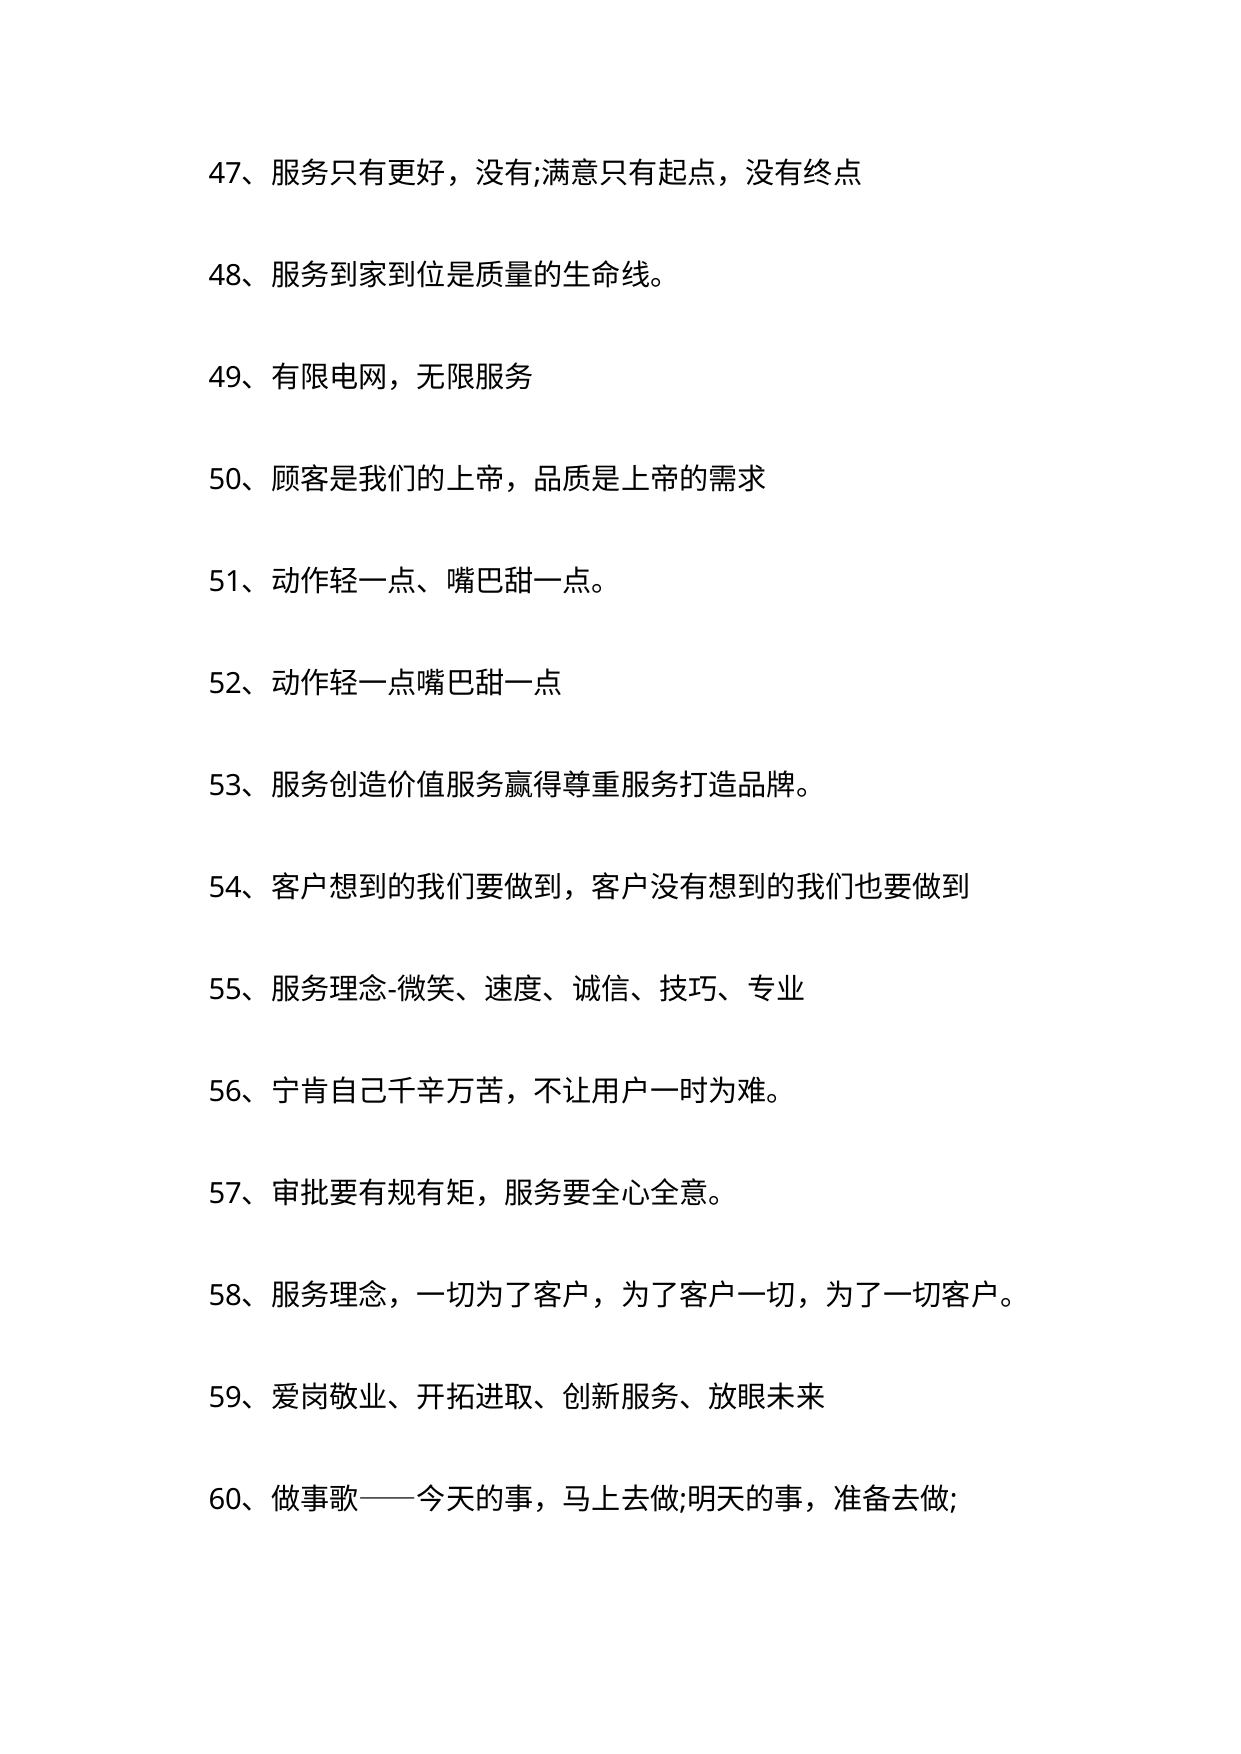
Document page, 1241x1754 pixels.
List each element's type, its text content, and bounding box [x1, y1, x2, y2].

text 49、有限电网，无限服务 [150, 354, 1090, 396]
text 60、做事歌——今天的事，马上去做;明天的事，准备去做; [150, 1476, 1090, 1518]
text 55、服务理念-微笑、速度、诚信、技巧、专业 [150, 966, 1090, 1008]
text 59、爱岗敬业、开拓进取、创新服务、放眼未来 [150, 1374, 1090, 1416]
text 51、动作轻一点、嘴巴甜一点。 [150, 558, 1090, 600]
text 52、动作轻一点嘴巴甜一点 [150, 660, 1090, 702]
text 57、审批要有规有矩，服务要全心全意。 [150, 1170, 1090, 1212]
text 56、宁肯自己千辛万苦，不让用户一时为难。 [150, 1068, 1090, 1110]
text 58、服务理念，一切为了客户，为了客户一切，为了一切客户。 [150, 1272, 1090, 1314]
text 48、服务到家到位是质量的生命线。 [150, 252, 1090, 294]
text 50、顾客是我们的上帝，品质是上帝的需求 [150, 456, 1090, 498]
text 47、服务只有更好，没有;满意只有起点，没有终点 [150, 150, 1090, 192]
text 54、客户想到的我们要做到，客户没有想到的我们也要做到 [150, 864, 1090, 906]
text 53、服务创造价值服务赢得尊重服务打造品牌。 [150, 762, 1090, 804]
